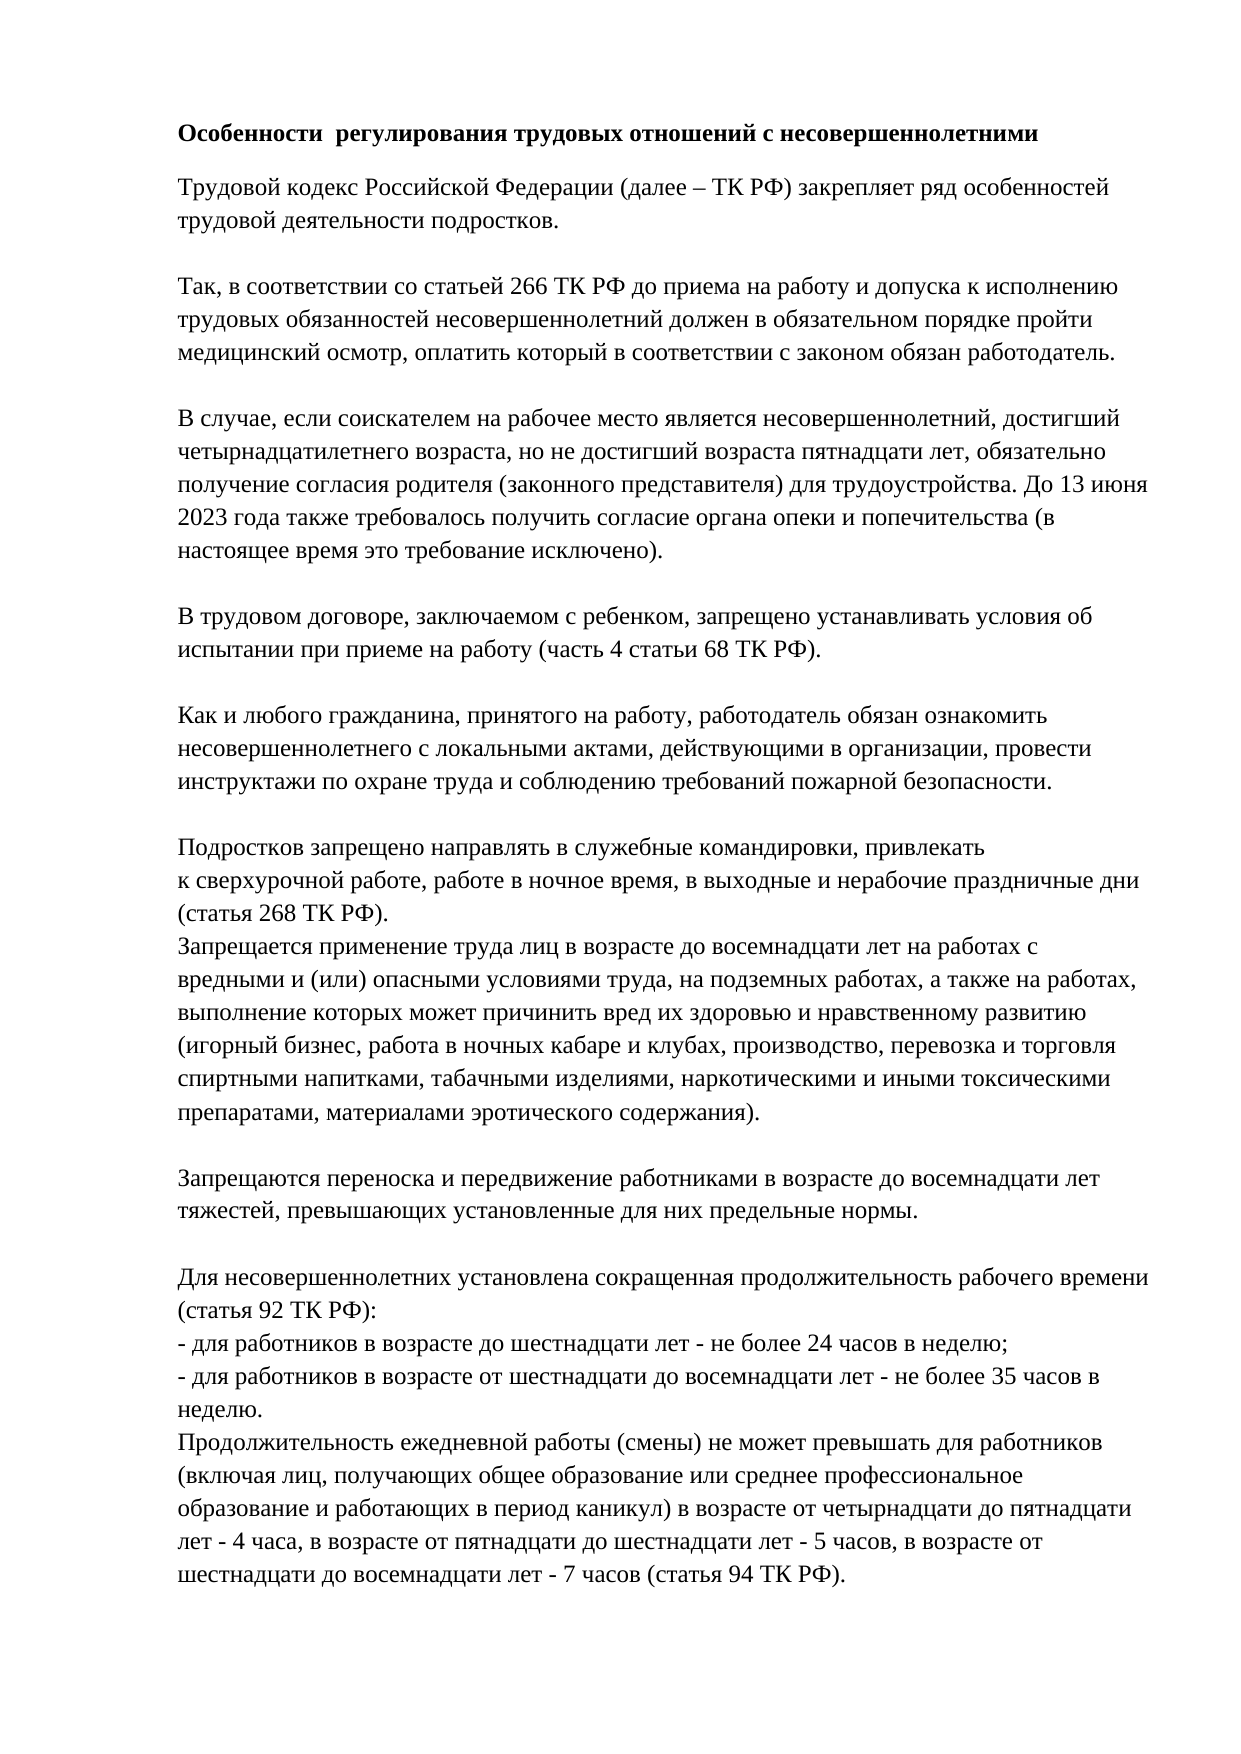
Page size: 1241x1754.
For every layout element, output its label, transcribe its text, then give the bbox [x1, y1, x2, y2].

text Особенности регулирования трудовых отношений с несовершеннолетними [177, 118, 1152, 147]
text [177, 172, 1152, 1621]
